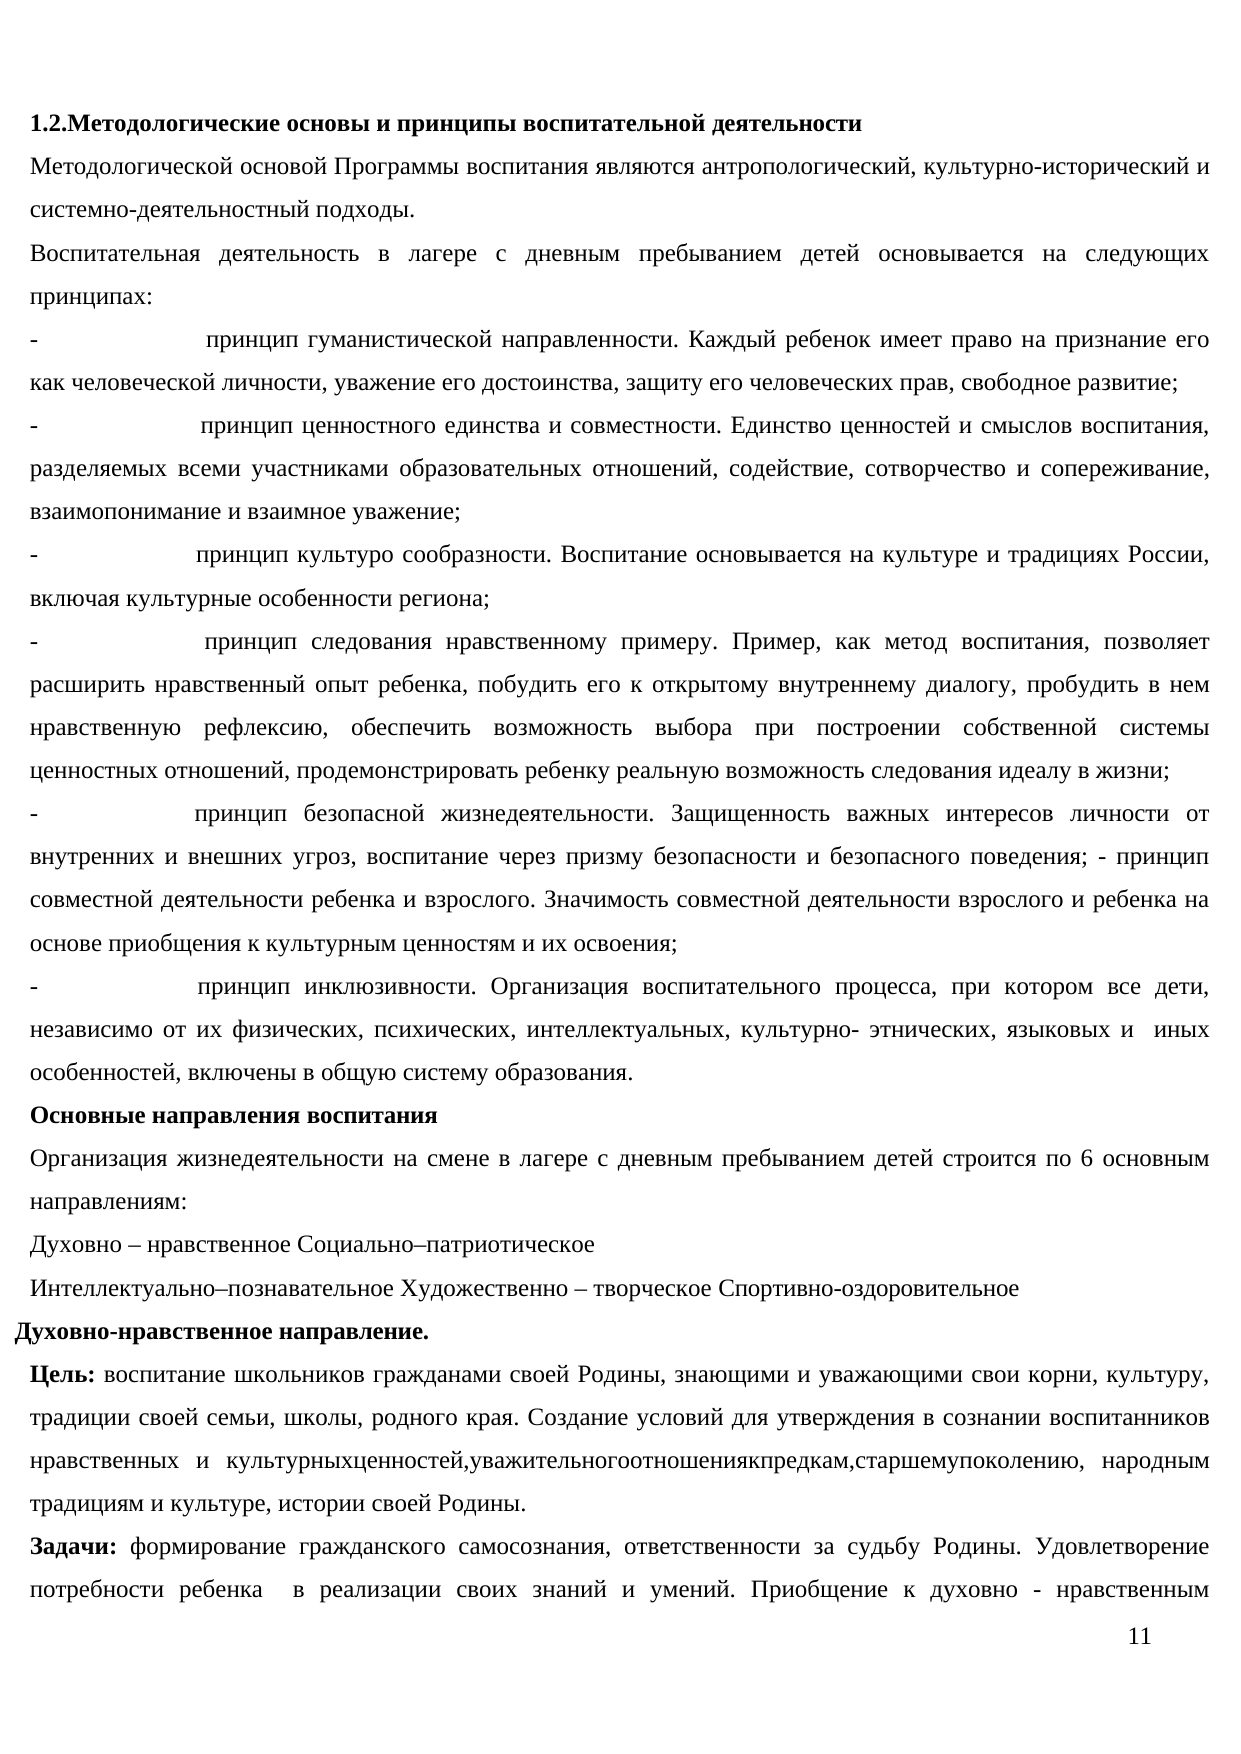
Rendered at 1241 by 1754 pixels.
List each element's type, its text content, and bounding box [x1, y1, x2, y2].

text Организация жизнедеятельности на смене в лагере с дневным пребыванием детей строится по 6 основным направлениям: [29, 1143, 1211, 1215]
text Интеллектуально–познавательное Художественно – творческое Спортивно-оздоровительное [29, 1273, 1211, 1301]
subtitle Духовно-нравственное направление. [14, 1316, 1211, 1344]
text Воспитательная деятельность в лагере с дневным пребыванием детей основывается на следующих принципах: [29, 238, 1211, 309]
list принцип безопасной жизнедеятельности. Защищенность важных интересов личности от внутренних и внешних угроз, воспитание через призму безопасности и безопасного поведения; - принцип совместной деятельности ребенка и взрослого. Значимость совместной деятельности взрослого и ребенка на основе приобщения к культурным ценностям и их освоения; [29, 798, 1211, 956]
list принцип инклюзивности. Организация воспитательного процесса, при котором все дети, независимо от их физических, психических, интеллектуальных, культурно- этнических, языковых и иных особенностей, включены в общую систему образования. [29, 971, 1211, 1086]
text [29, 1531, 1211, 1603]
subtitle 1.2.Методологические основы и принципы воспитательной деятельности [29, 108, 1211, 137]
text Методологической основой Программы воспитания являются антропологический, культурно-исторический и системно-деятельностный подходы. [29, 151, 1211, 223]
text Цель: воспитание школьников гражданами своей Родины, знающими и уважающими свои корни, культуру, традиции своей семьи, школы, родного края. Создание условий для утверждения в сознании воспитанников нравственных и культурныхценностей,уважительногоотношениякпредкам,старшемупоколению, народным традициям и культуре, истории своей Родины. [29, 1359, 1211, 1517]
subtitle Основные направления воспитания [14, 1100, 1211, 1129]
list принцип гуманистической направленности. Каждый ребенок имеет право на признание его как человеческой личности, уважение его достоинства, защиту его человеческих прав, свободное развитие; [29, 324, 1211, 396]
list принцип следования нравственному примеру. Пример, как метод воспитания, позволяет расширить нравственный опыт ребенка, побудить его к открытому внутреннему диалогу, пробудить в нем нравственную рефлексию, обеспечить возможность выбора при построении собственной системы ценностных отношений, продемонстрировать ребенку реальную возможность следования идеалу в жизни; [29, 626, 1211, 784]
list принцип культуро сообразности. Воспитание основывается на культуре и традициях России, включая культурные особенности региона; [29, 539, 1211, 611]
list принцип ценностного единства и совместности. Единство ценностей и смыслов воспитания, разделяемых всеми участниками образовательных отношений, содействие, сотворчество и сопереживание, взаимопонимание и взаимное уважение; [29, 410, 1211, 525]
text Духовно – нравственное Социально–патриотическое [29, 1229, 1211, 1258]
